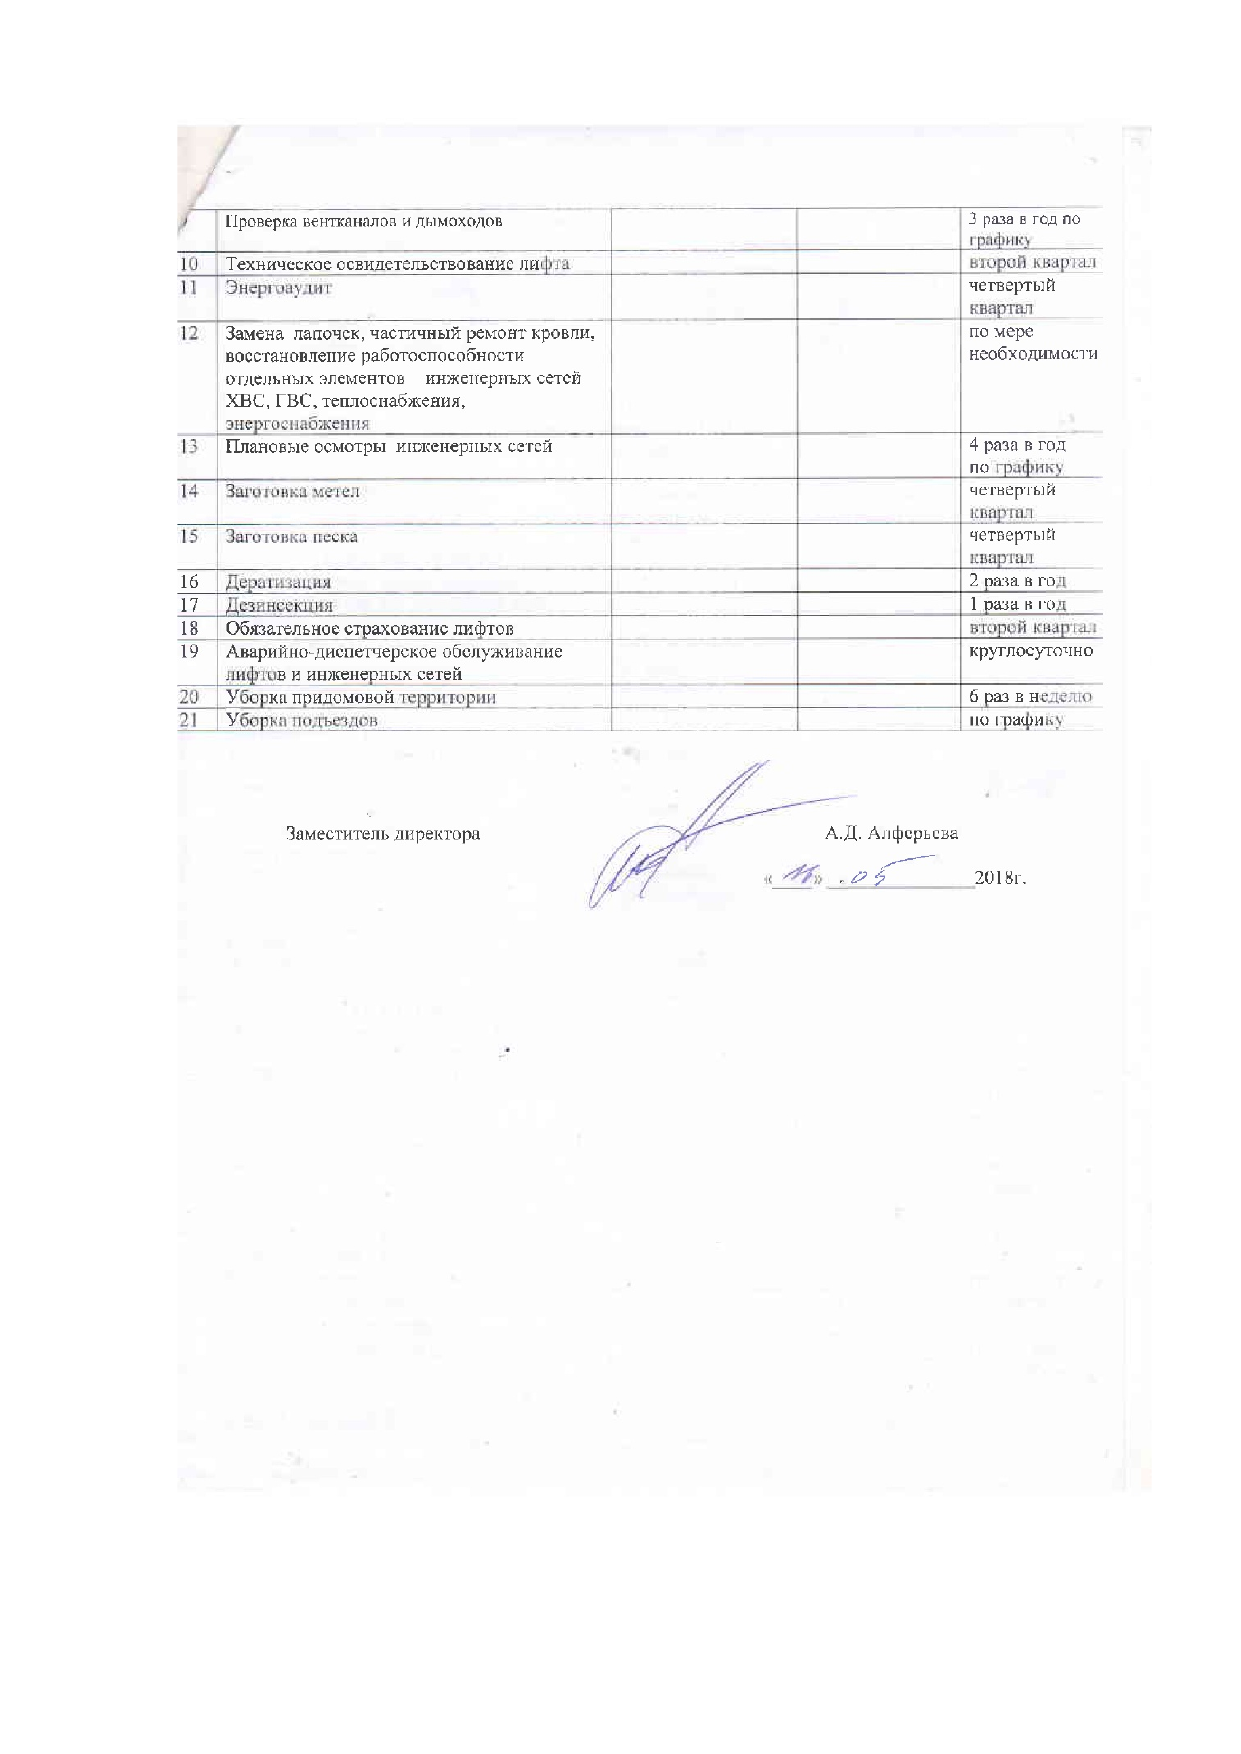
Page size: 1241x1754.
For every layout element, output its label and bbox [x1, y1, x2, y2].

picture [177, 118, 1152, 1497]
